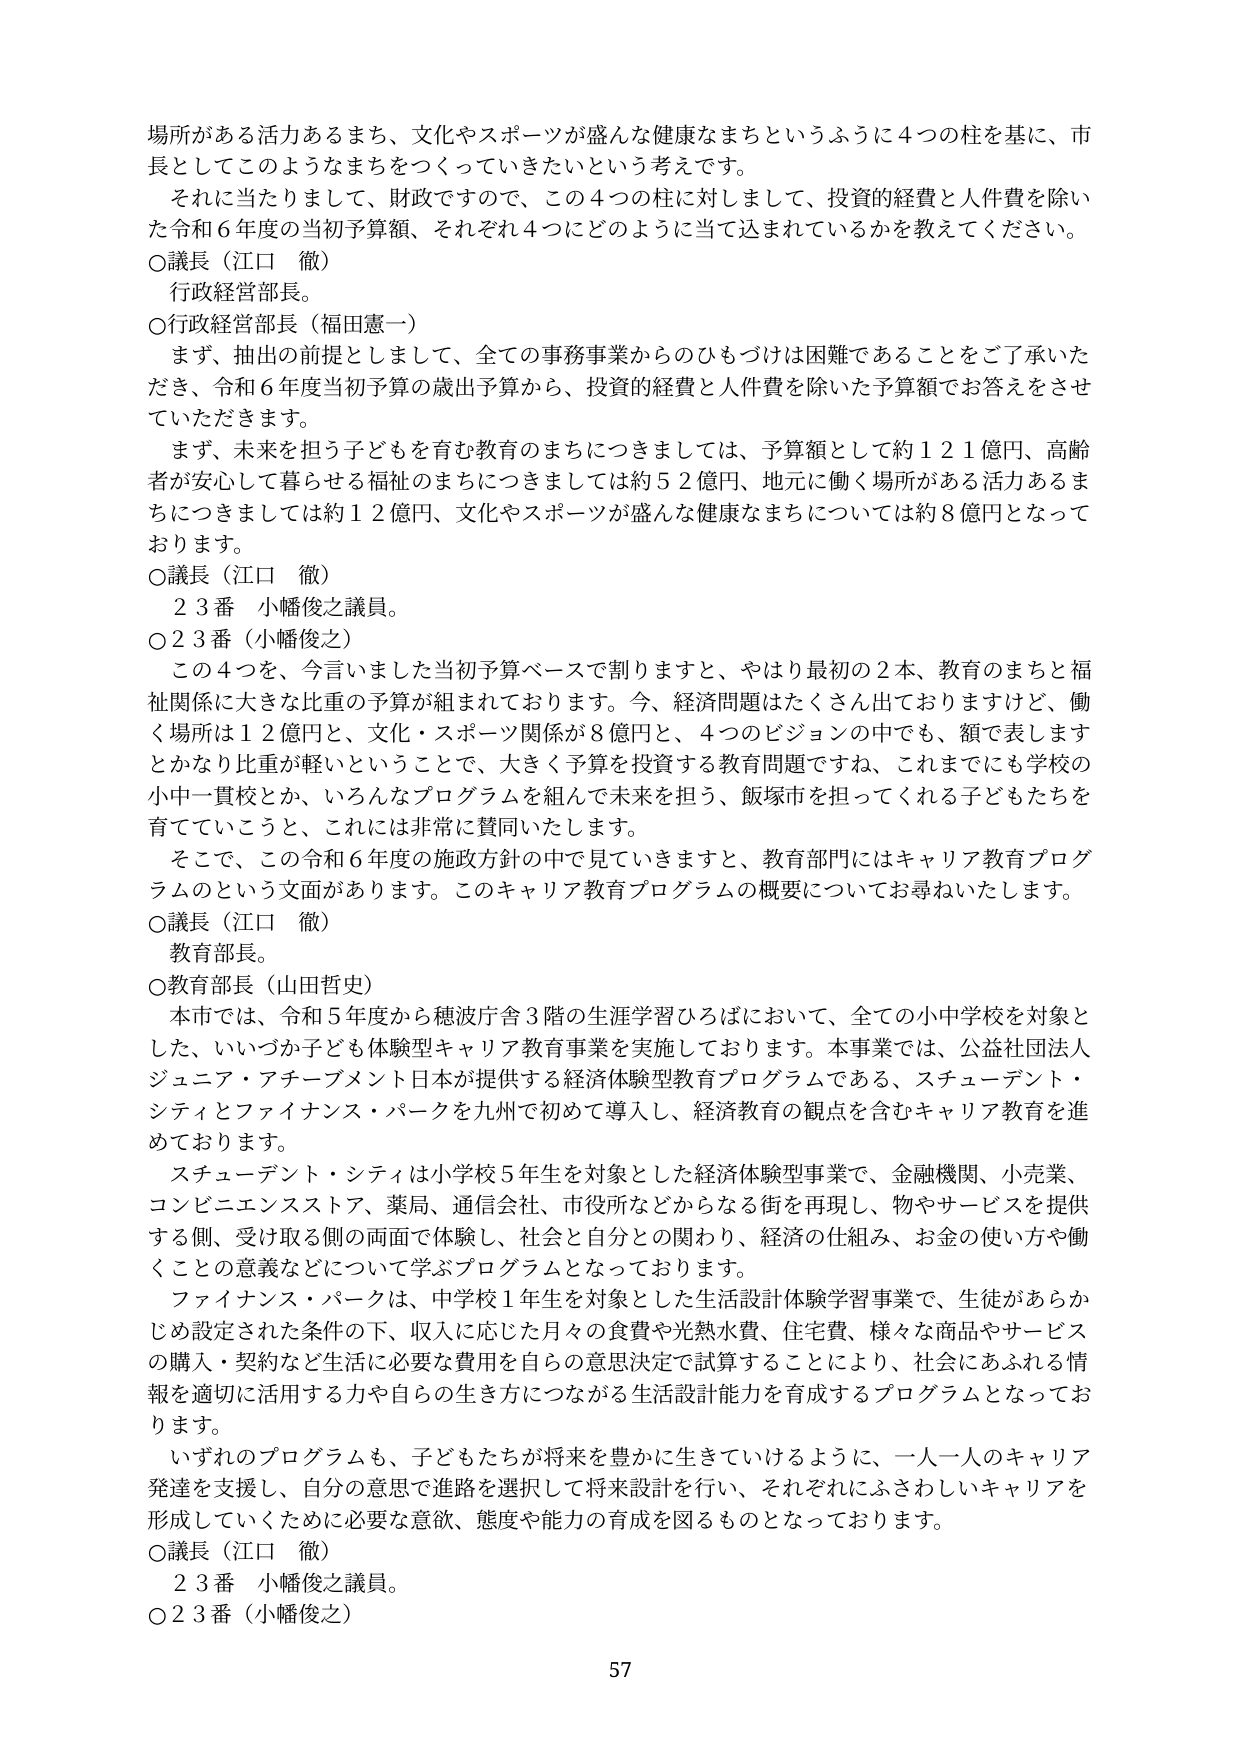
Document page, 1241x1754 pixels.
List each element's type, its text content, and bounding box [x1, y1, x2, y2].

text ○議長（江口 徹） [148, 244, 1092, 276]
text いずれのプログラムも、子どもたちが将来を豊かに生きていけるように、一人一人のキャリア発達を支援し、自分の意思で進路を選択して将来設計を行い、それぞれにふさわしいキャリアを形成していくために必要な意欲、態度や能力の育成を図るものとなっております。 [148, 1440, 1092, 1534]
text ○議長（江口 徹） [148, 559, 1092, 590]
text まず、未来を担う子どもを育む教育のまちにつきましては、予算額として約１２１億円、高齢者が安心して暮らせる福祉のまちにつきましては約５２億円、地元に働く場所がある活力あるまちにつきましては約１２億円、文化やスポーツが盛んな健康なまちについては約８億円となっております。 [148, 433, 1092, 559]
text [148, 118, 1092, 181]
text ○議長（江口 徹） [148, 905, 1092, 937]
text それに当たりまして、財政ですので、この４つの柱に対しまして、投資的経費と人件費を除いた令和６年度の当初予算額、それぞれ４つにどのように当て込まれているかを教えてください。 [148, 181, 1092, 244]
text 教育部長。 [148, 937, 1092, 968]
text ○議長（江口 徹） [148, 1534, 1092, 1566]
text ○行政経営部長（福田憲一） [148, 307, 1092, 338]
text ○２３番（小幡俊之） [148, 1597, 1092, 1629]
text ２３番 小幡俊之議員。 [148, 1566, 1092, 1597]
text まず、抽出の前提としまして、全ての事務事業からのひもづけは困難であることをご了承いただき、令和６年度当初予算の歳出予算から、投資的経費と人件費を除いた予算額でお答えをさせていただきます。 [148, 338, 1092, 433]
text ○２３番（小幡俊之） [148, 622, 1092, 653]
text ２３番 小幡俊之議員。 [148, 590, 1092, 622]
text 本市では、令和５年度から穂波庁舎３階の生涯学習ひろばにおいて、全ての小中学校を対象とした、いいづか子ども体験型キャリア教育事業を実施しております。本事業では、公益社団法人ジュニア・アチーブメント日本が提供する経済体験型教育プログラムである、スチューデント・シティとファイナンス・パークを九州で初めて導入し、経済教育の観点を含むキャリア教育を進めております。 [148, 999, 1092, 1157]
text スチューデント・シティは小学校５年生を対象とした経済体験型事業で、金融機関、小売業、コンビニエンスストア、薬局、通信会社、市役所などからなる街を再現し、物やサービスを提供する側、受け取る側の両面で体験し、社会と自分との関わり、経済の仕組み、お金の使い方や働くことの意義などについて学ぶプログラムとなっております。 [148, 1157, 1092, 1283]
text 行政経営部長。 [148, 276, 1092, 307]
text ファイナンス・パークは、中学校１年生を対象とした生活設計体験学習事業で、生徒があらかじめ設定された条件の下、収入に応じた月々の食費や光熱水費、住宅費、様々な商品やサービスの購入・契約など生活に必要な費用を自らの意思決定で試算することにより、社会にあふれる情報を適切に活用する力や自らの生き方につながる生活設計能力を育成するプログラムとなっております。 [148, 1283, 1092, 1440]
text この４つを、今言いました当初予算ベースで割りますと、やはり最初の２本、教育のまちと福祉関係に大きな比重の予算が組まれております。今、経済問題はたくさん出ておりますけど、働く場所は１２億円と、文化・スポーツ関係が８億円と、４つのビジョンの中でも、額で表しますとかなり比重が軽いということで、大きく予算を投資する教育問題ですね、これまでにも学校の小中一貫校とか、いろんなプログラムを組んで未来を担う、飯塚市を担ってくれる子どもたちを育てていこうと、これには非常に賛同いたします。 [148, 653, 1092, 842]
text ○教育部長（山田哲史） [148, 968, 1092, 999]
text そこで、この令和６年度の施政方針の中で見ていきますと、教育部門にはキャリア教育プログラムのという文面があります。このキャリア教育プログラムの概要についてお尋ねいたします。 [148, 842, 1092, 905]
